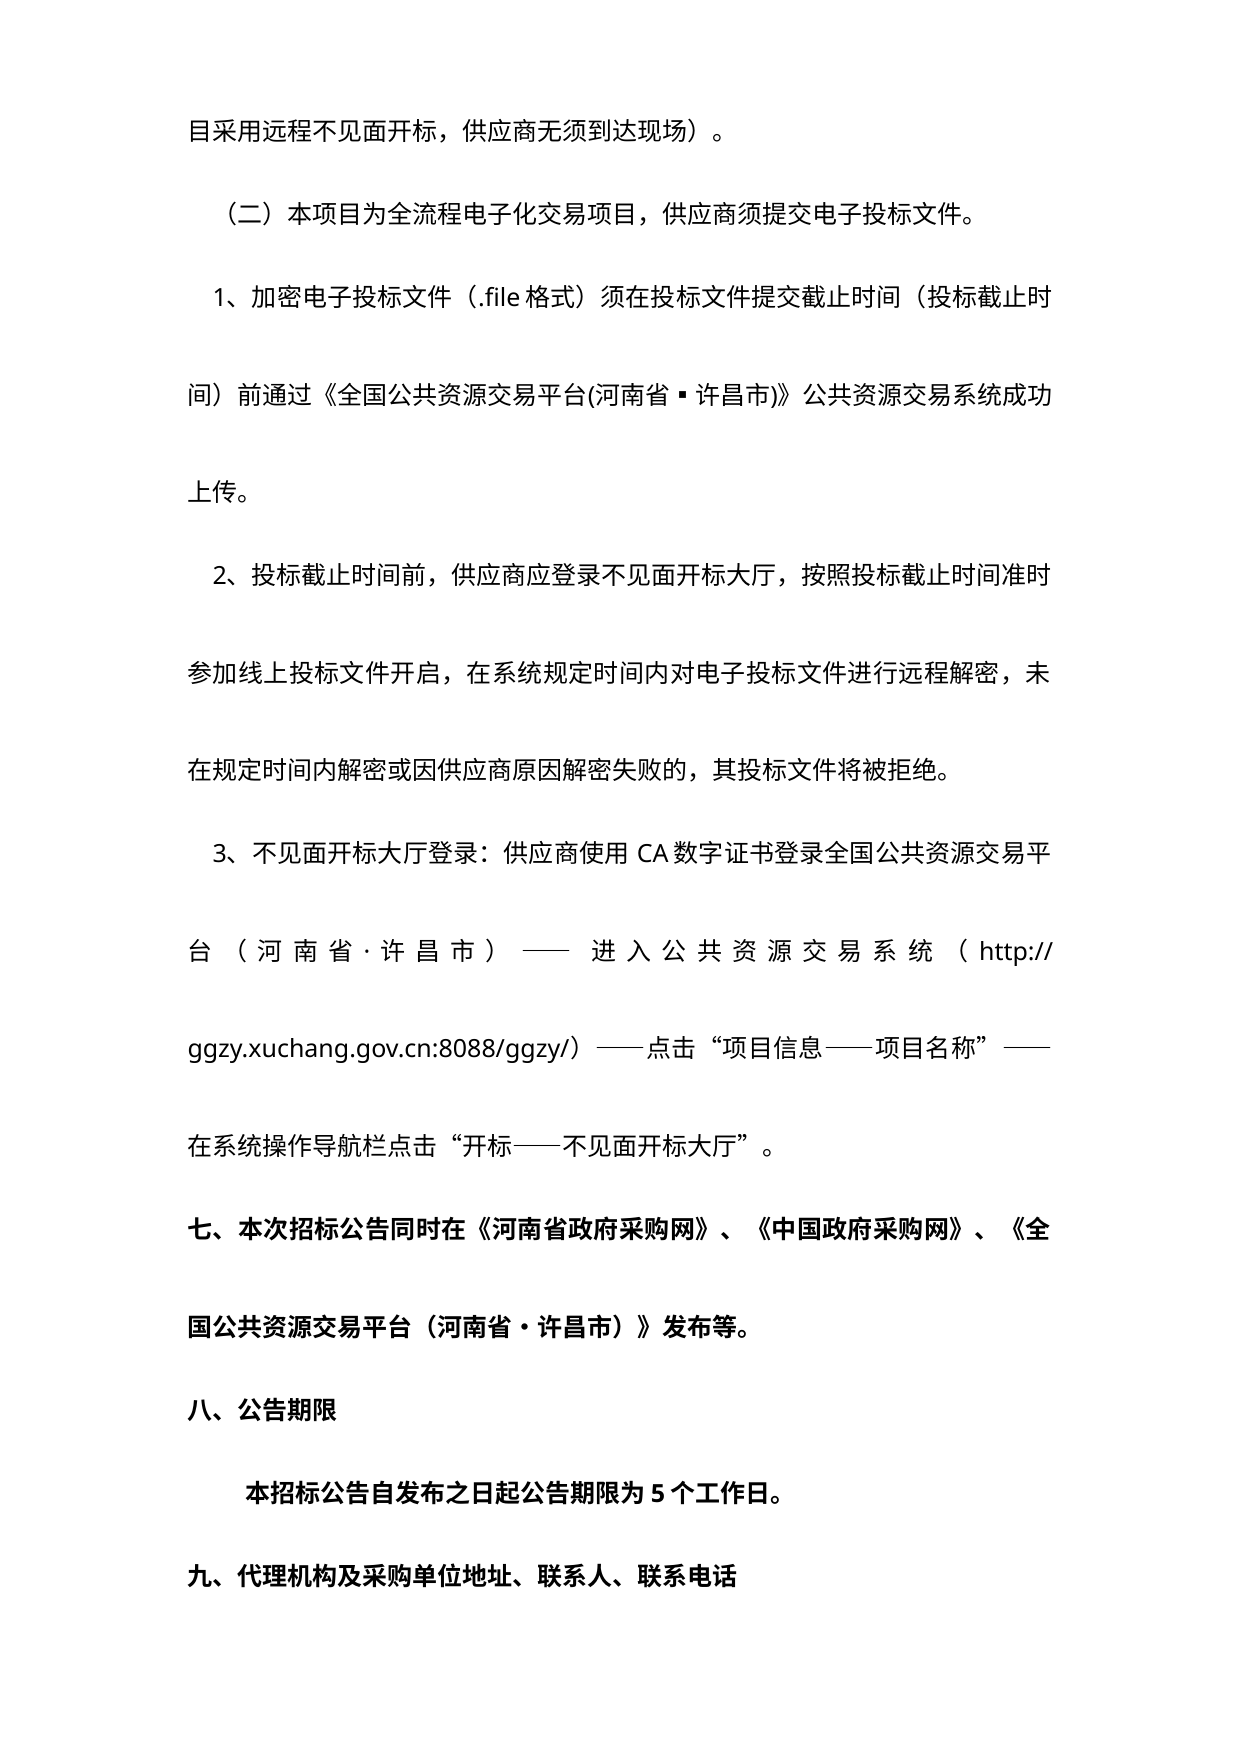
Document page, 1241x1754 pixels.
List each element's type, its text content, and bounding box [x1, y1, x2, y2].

text 七、本次招标公告同时在《河南省政府采购网》、《中国政府采购网》、《全国公共资源交易平台（河南省•许昌市）》发布等。 [187, 1195, 1053, 1358]
text （二）本项目为全流程电子化交易项目，供应商须提交电子投标文件。 [187, 180, 1053, 245]
text 八、公告期限 [187, 1376, 1053, 1441]
text 2、投标截止时间前，供应商应登录不见面开标大厅，按照投标截止时间准时参加线上投标文件开启，在系统规定时间内对电子投标文件进行远程解密，未在规定时间内解密或因供应商原因解密失败的，其投标文件将被拒绝。 [187, 541, 1053, 801]
text 九、代理机构及采购单位地址、联系人、联系电话 [187, 1542, 1053, 1607]
text 3、不见面开标大厅登录：供应商使用CA数字证书登录全国公共资源交易平台（河南省·许昌市）——进入公共资源交易系统（http://ggzy.xuchang.gov.cn:8088/ggzy/）——点击“项目信息——项目名称”——在系统操作导航栏点击“开标——不见面开标大厅”。 [187, 819, 1053, 1177]
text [187, 97, 1053, 162]
text 1、加密电子投标文件（.file格式）须在投标文件提交截止时间（投标截止时间）前通过《全国公共资源交易平台(河南省▪许昌市)》公共资源交易系统成功上传。 [187, 263, 1053, 523]
text 本招标公告自发布之日起公告期限为5个工作日。 [187, 1459, 1053, 1524]
